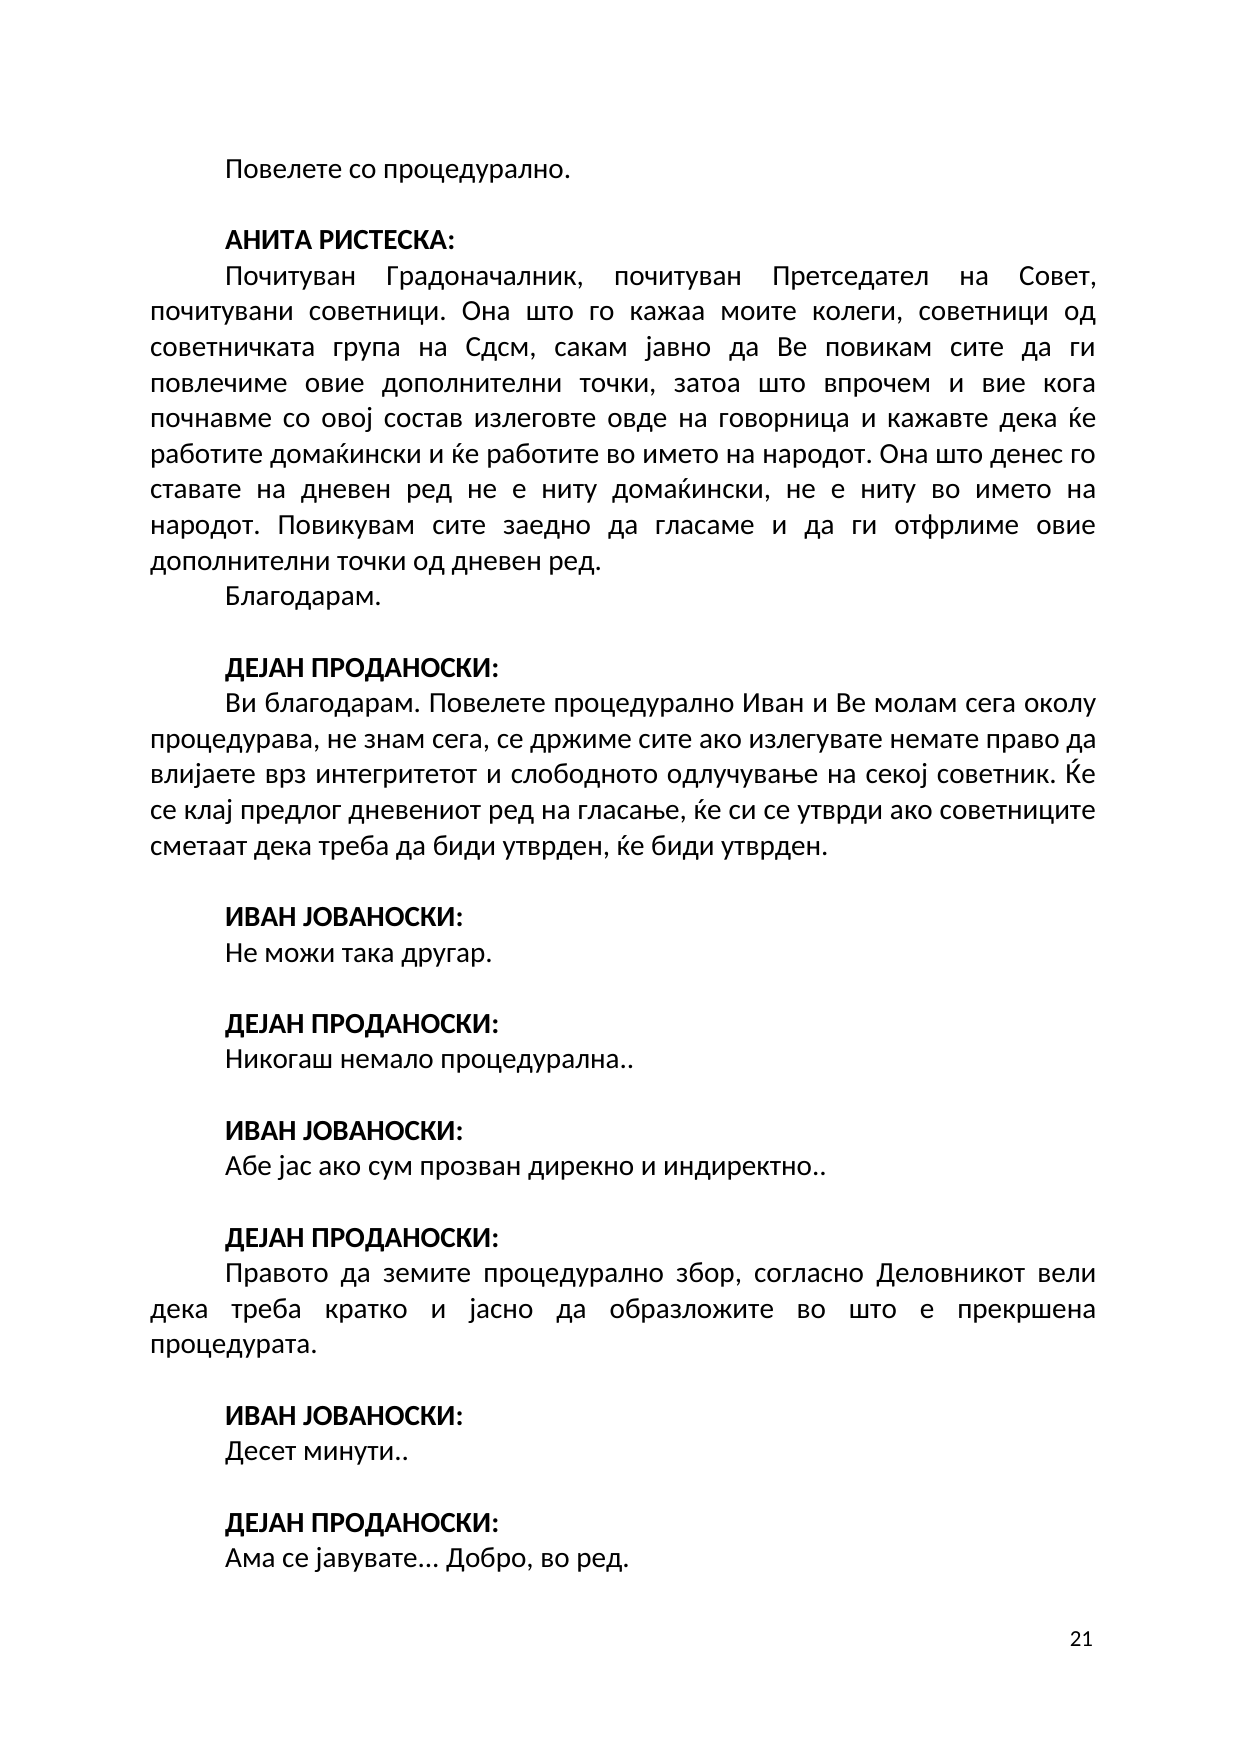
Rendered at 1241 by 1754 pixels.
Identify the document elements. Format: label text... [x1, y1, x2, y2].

text ДЕЈАН ПРОДАНОСКИ: [150, 1219, 1097, 1254]
text ДЕЈАН ПРОДАНОСКИ: [150, 1504, 1097, 1539]
text Десет минути.. [150, 1432, 1097, 1468]
text Повелете со процедурално. [150, 150, 1097, 186]
text Никогаш немало процедурална.. [150, 1041, 1097, 1076]
text ИВАН ЈОВАНОСКИ: [150, 898, 1097, 934]
text Почитуван Градоначалник, почитуван Претседател на Совет, почитувани советници. Она што го кажаа моите колеги, советници од советничката група на Сдсм, сакам јавно да Ве повикам сите да ги повлечиме овие дополнителни точки, затоа што впрочем и вие кога почнавме со овој состав излеговте овде на говорница и кажавте дека ќе работите домаќински и ќе работите во името на народот. Она што денес го ставате на дневен ред не е ниту домаќински, не е ниту во името на народот. Повикувам сите заедно да гласаме и да ги отфрлиме овие дополнителни точки од дневен ред. [150, 257, 1097, 577]
text ИВАН ЈОВАНОСКИ: [150, 1397, 1097, 1432]
text Не можи така другар. [150, 934, 1097, 969]
text ДЕЈАН ПРОДАНОСКИ: [150, 649, 1097, 684]
text ДЕЈАН ПРОДАНОСКИ: [150, 1005, 1097, 1041]
text Ви благодарам. Повелете процедурално Иван и Ве молам сега околу процедурава, не знам сега, се држиме сите ако излегувате немате право да влијаете врз интегритетот и слободното одлучување на секој советник. Ќе се клај предлог дневениот ред на гласање, ќе си се утврди ако советниците сметаат дека треба да биди утврден, ќе биди утврден. [150, 684, 1097, 862]
text Правото да земите процедурално збор, согласно Деловникот вели дека треба кратко и јасно да образложите во што е прекршена процедурата. [150, 1254, 1097, 1361]
text Абе јас ако сум прозван дирекно и индиректно.. [150, 1147, 1097, 1183]
text АНИТА РИСТЕСКА: [150, 221, 1097, 257]
text Благодарам. [150, 577, 1097, 613]
text Ама се јавувате... Добро, во ред. [150, 1539, 1093, 1575]
text ИВАН ЈОВАНОСКИ: [150, 1112, 1097, 1147]
